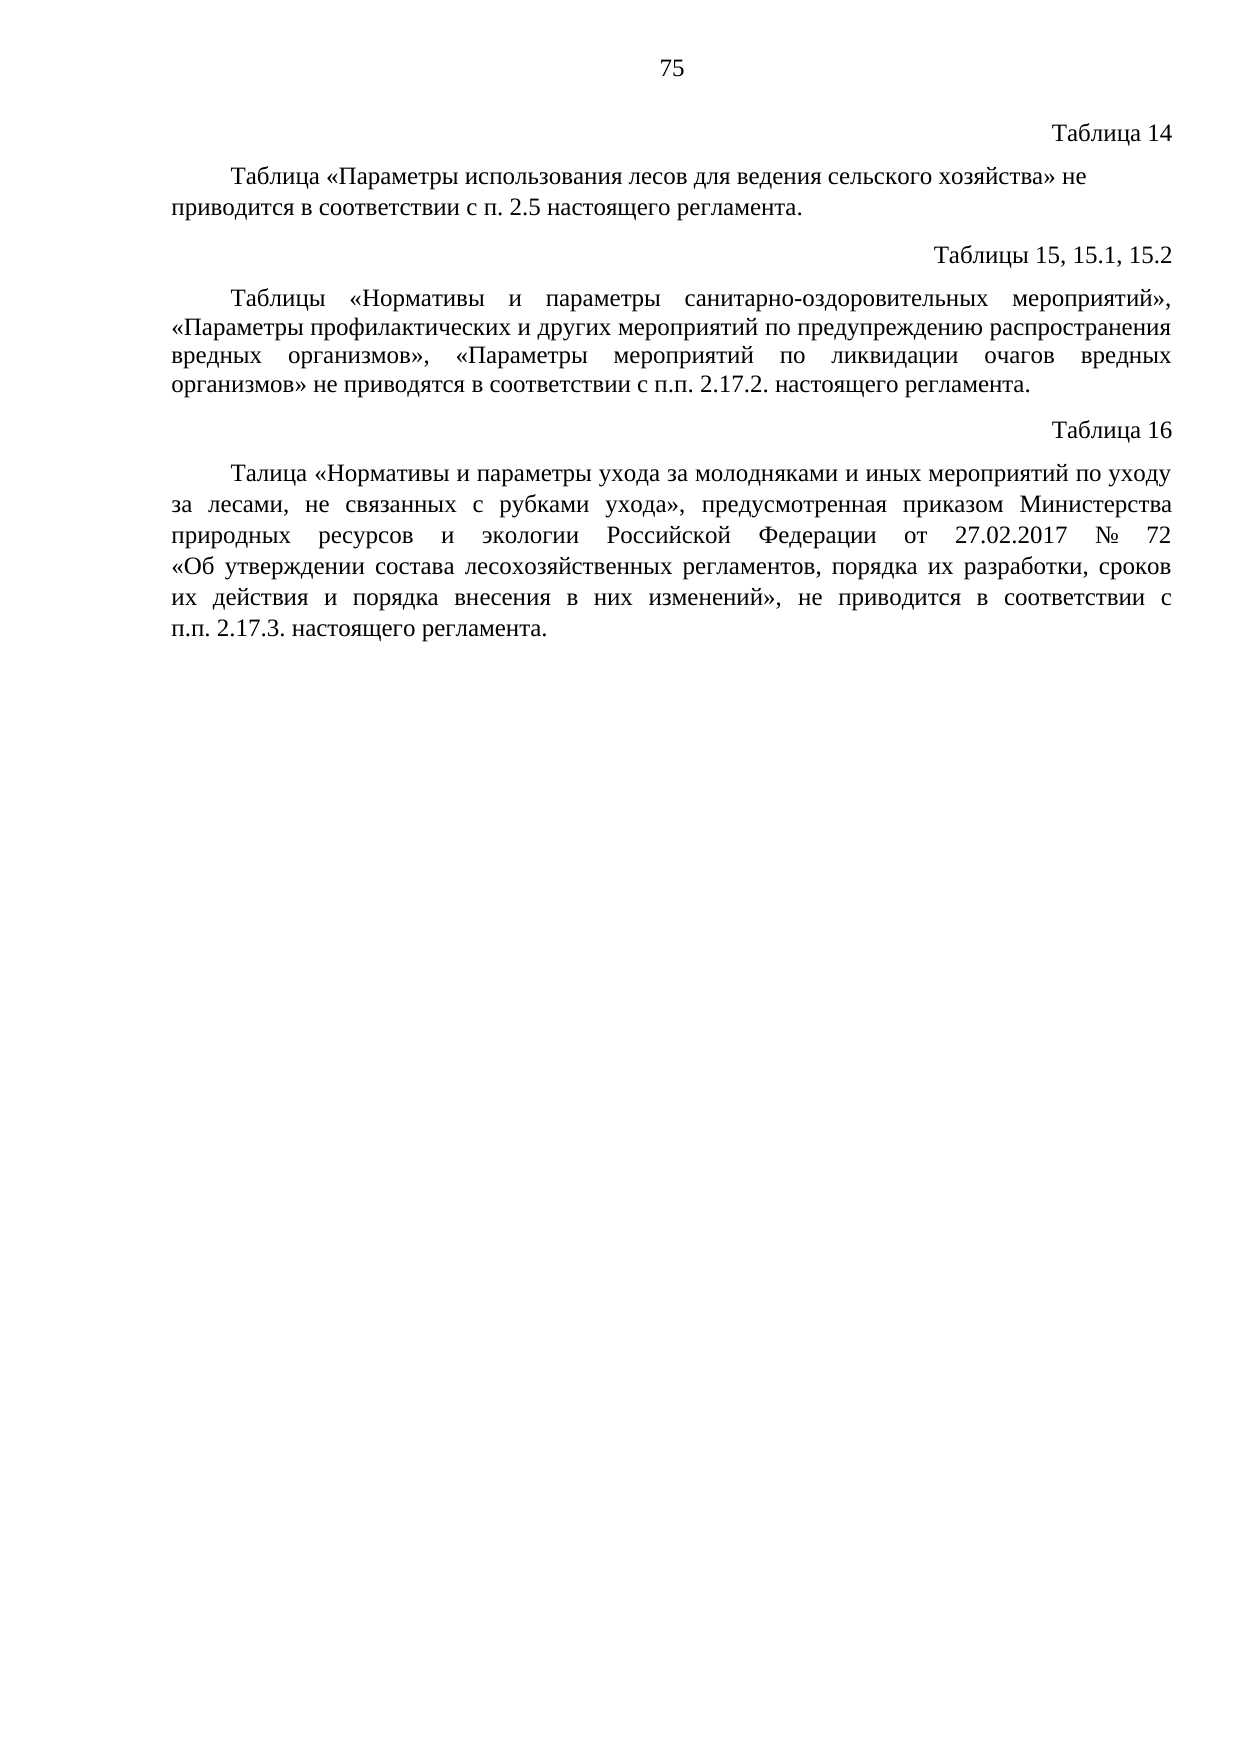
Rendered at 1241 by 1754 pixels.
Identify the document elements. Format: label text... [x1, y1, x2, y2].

subtitle Таблицы 15, 15.1, 15.2 [171, 240, 1172, 269]
subtitle Таблица 16 [171, 415, 1172, 443]
text Талица «Нормативы и параметры ухода за молодняками и иных мероприятий по уходу за лесами, не связанных с рубками ухода», предусмотренная приказом Министерства природных ресурсов и экологии Российской Федерации от 27.02.2017 № 72 «Об утверждении состава лесохозяйственных регламентов, порядка их разработки, сроков их действия и порядка внесения в них изменений», не приводится в соответствии с п.п. 2.17.3. настоящего регламента. [171, 458, 1172, 642]
subtitle Таблица 14 [171, 118, 1172, 147]
text Таблицы «Нормативы и параметры санитарно-оздоровительных мероприятий», «Параметры профилактических и других мероприятий по предупреждению распространения вредных организмов», «Параметры мероприятий по ликвидации очагов вредных организмов» не приводятся в соответствии с п.п. 2.17.2. настоящего регламента. [171, 283, 1172, 398]
text Таблица «Параметры использования лесов для ведения сельского хозяйства» не приводится в соответствии с п. 2.5 настоящего регламента. [171, 161, 1172, 221]
